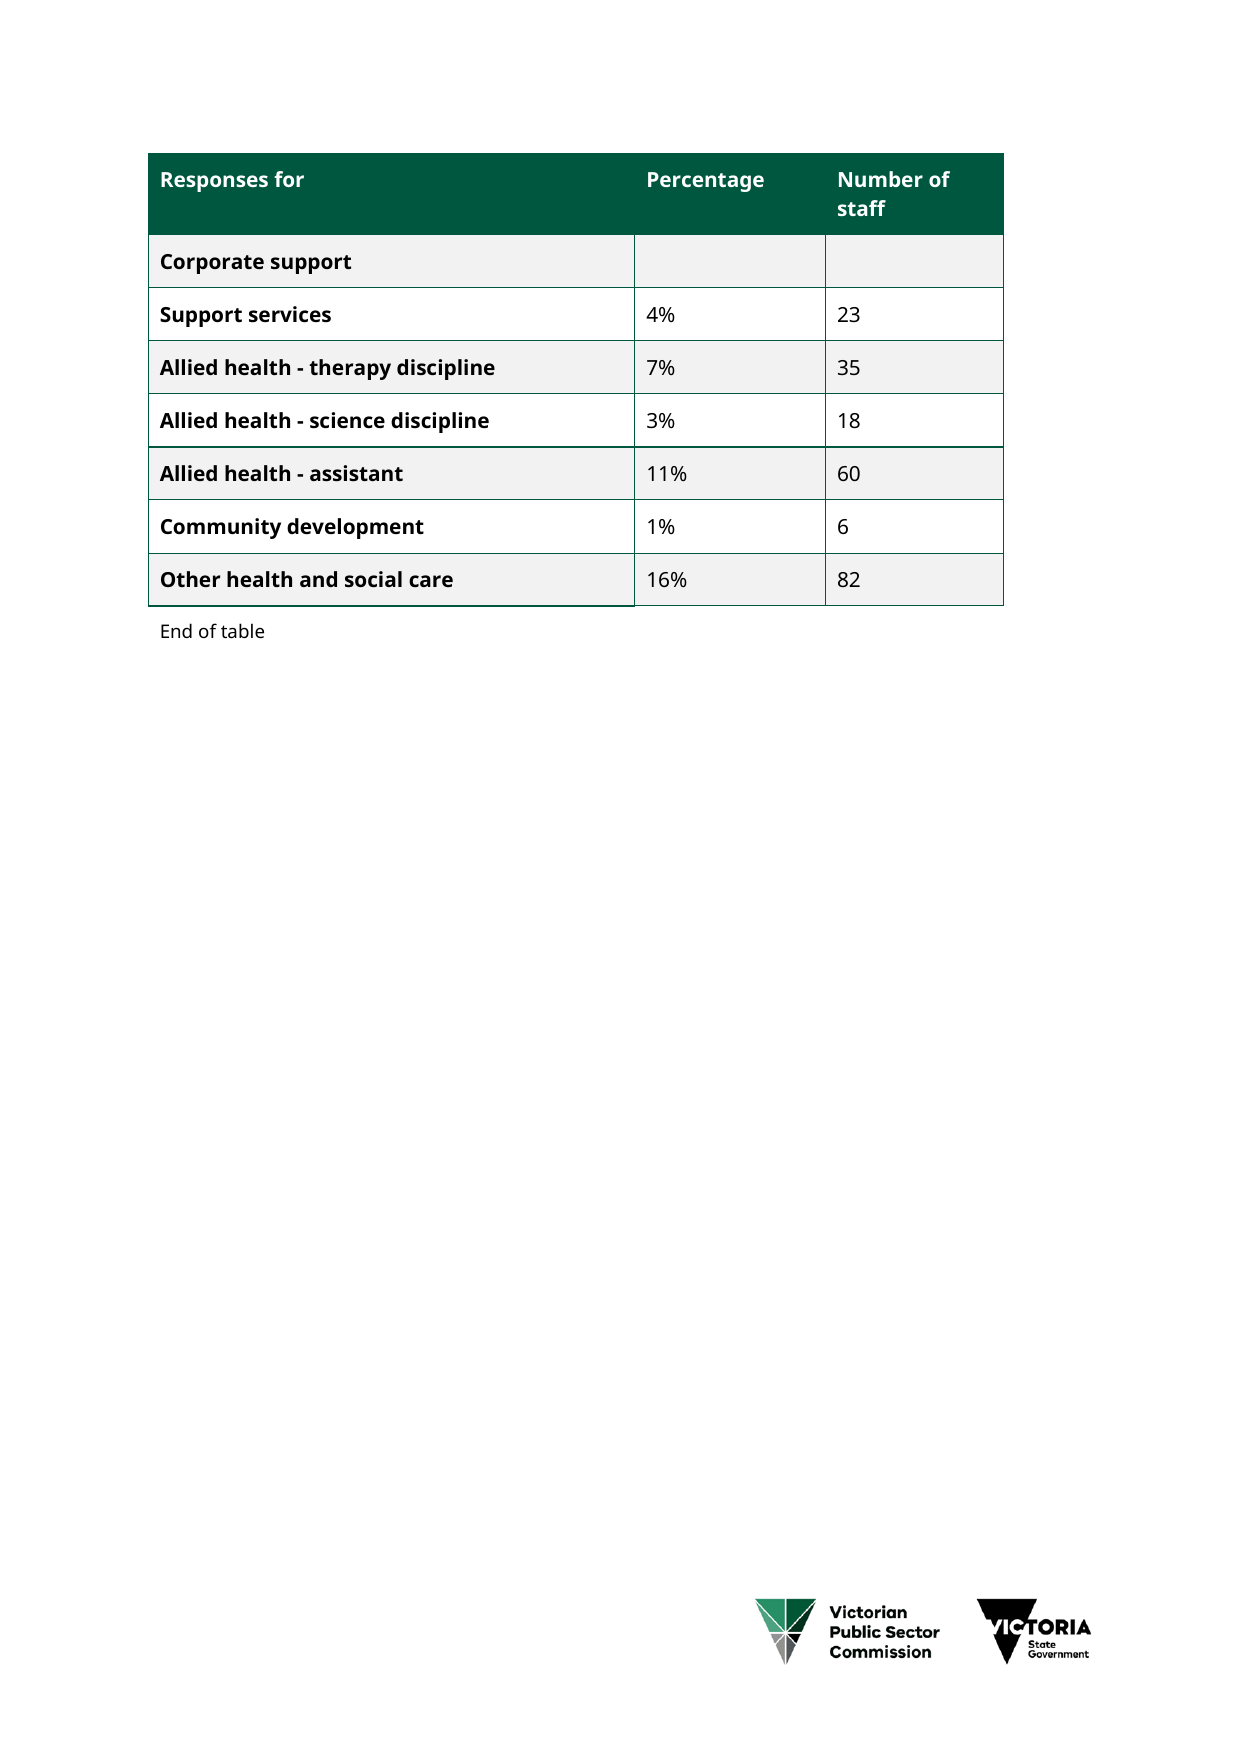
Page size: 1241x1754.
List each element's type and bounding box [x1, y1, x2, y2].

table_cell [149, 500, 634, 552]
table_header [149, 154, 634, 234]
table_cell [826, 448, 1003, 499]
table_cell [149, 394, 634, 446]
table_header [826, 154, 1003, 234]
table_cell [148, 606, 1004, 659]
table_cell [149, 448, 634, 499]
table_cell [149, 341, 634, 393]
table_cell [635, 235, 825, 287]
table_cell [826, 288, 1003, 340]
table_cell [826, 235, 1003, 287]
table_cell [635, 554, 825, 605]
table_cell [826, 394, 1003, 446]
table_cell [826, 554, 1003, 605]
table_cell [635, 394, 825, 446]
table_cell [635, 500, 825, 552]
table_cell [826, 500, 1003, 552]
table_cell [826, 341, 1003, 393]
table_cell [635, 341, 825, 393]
picture [754, 1598, 1093, 1666]
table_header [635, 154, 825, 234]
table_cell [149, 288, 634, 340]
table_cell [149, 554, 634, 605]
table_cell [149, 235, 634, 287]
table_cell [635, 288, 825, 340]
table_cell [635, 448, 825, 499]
